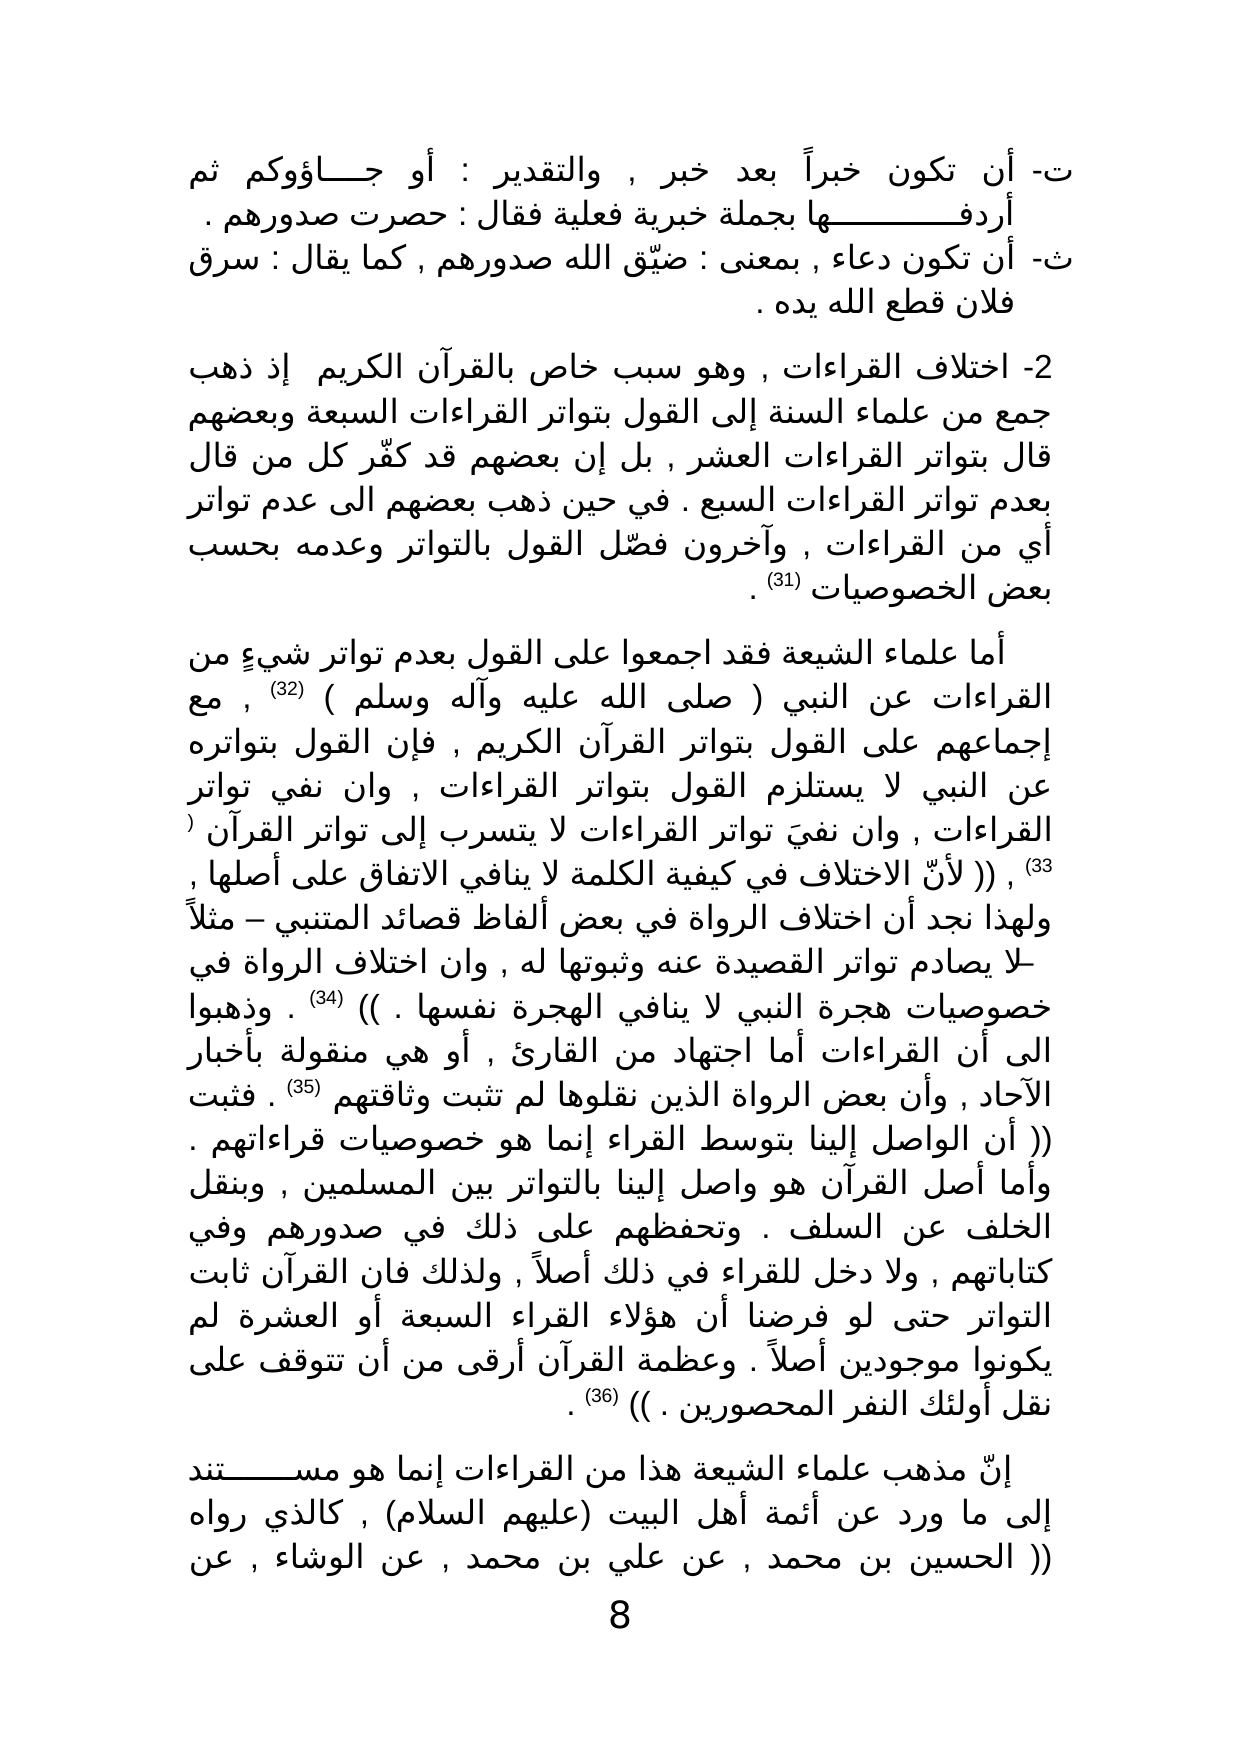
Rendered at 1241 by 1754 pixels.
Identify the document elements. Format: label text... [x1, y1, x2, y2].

list أن تكون دعاء , بمعنى : ضيّق الله صدورهم , كما يقال : سرق فلان قطع الله يده . [187, 238, 1053, 321]
text 2- اختلاف القراءات , وهو سبب خاص بالقرآن الكريم إذ ذهب جمع من علماء السنة إلى القول بتواتر القراءات السبعة وبعضهم قال بتواتر القراءات العشر , بل إن بعضهم قد كفّر كل من قال بعدم تواتر القراءات السبع . في حين ذهب بعضهم الى عدم تواتر أي من القراءات , وآخرون فصّل القول بالتواتر وعدمه بحسب بعض الخصوصيات (31) . [187, 347, 1053, 607]
text أما علماء الشيعة فقد اجمعوا على القول بعدم تواتر شيءٍ من القراءات عن النبي ( صلى الله عليه وآله وسلم ) (32) , مع إجماعهم على القول بتواتر القرآن الكريم , فإن القول بتواتره عن النبي لا يستلزم القول بتواتر القراءات , وان نفي تواتر القراءات , وان نفيَ تواتر القراءات لا يتسرب إلى تواتر القرآن (33) , (( لأنّ الاختلاف في كيفية الكلمة لا ينافي الاتفاق على أصلها , ولهذا نجد أن اختلاف الرواة في بعض ألفاظ قصائد المتنبي – مثلاً – لا يصادم تواتر القصيدة عنه وثبوتها له , وان اختلاف الرواة في خصوصيات هجرة النبي لا ينافي الهجرة نفسها . )) (34) . وذهبوا الى أن القراءات أما اجتهاد من القارئ , أو هي منقولة بأخبار الآحاد , وأن بعض الرواة الذين نقلوها لم تثبت وثاقتهم (35) . فثبت (( أن الواصل إلينا بتوسط القراء إنما هو خصوصيات قراءاتهم . وأما أصل القرآن هو واصل إلينا بالتواتر بين المسلمين , وبنقل الخلف عن السلف . وتحفظهم على ذلك في صدورهم وفي كتاباتهم , ولا دخل للقراء في ذلك أصلاً , ولذلك فان القرآن ثابت التواتر حتى لو فرضنا أن هؤلاء القراء السبعة أو العشرة لم يكونوا موجودين أصلاً . وعظمة القرآن أرقى من أن تتوقف على نقل أولئك النفر المحصورين . )) (36) . [187, 633, 1053, 1423]
list أن تكون خبراً بعد خبر , والتقدير : أو جــــاؤوكم ثم أردفـــــــــــــها بجملة خبرية فعلية فقال : حصرت صدورهم . [187, 150, 1053, 233]
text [187, 1449, 1053, 1576]
